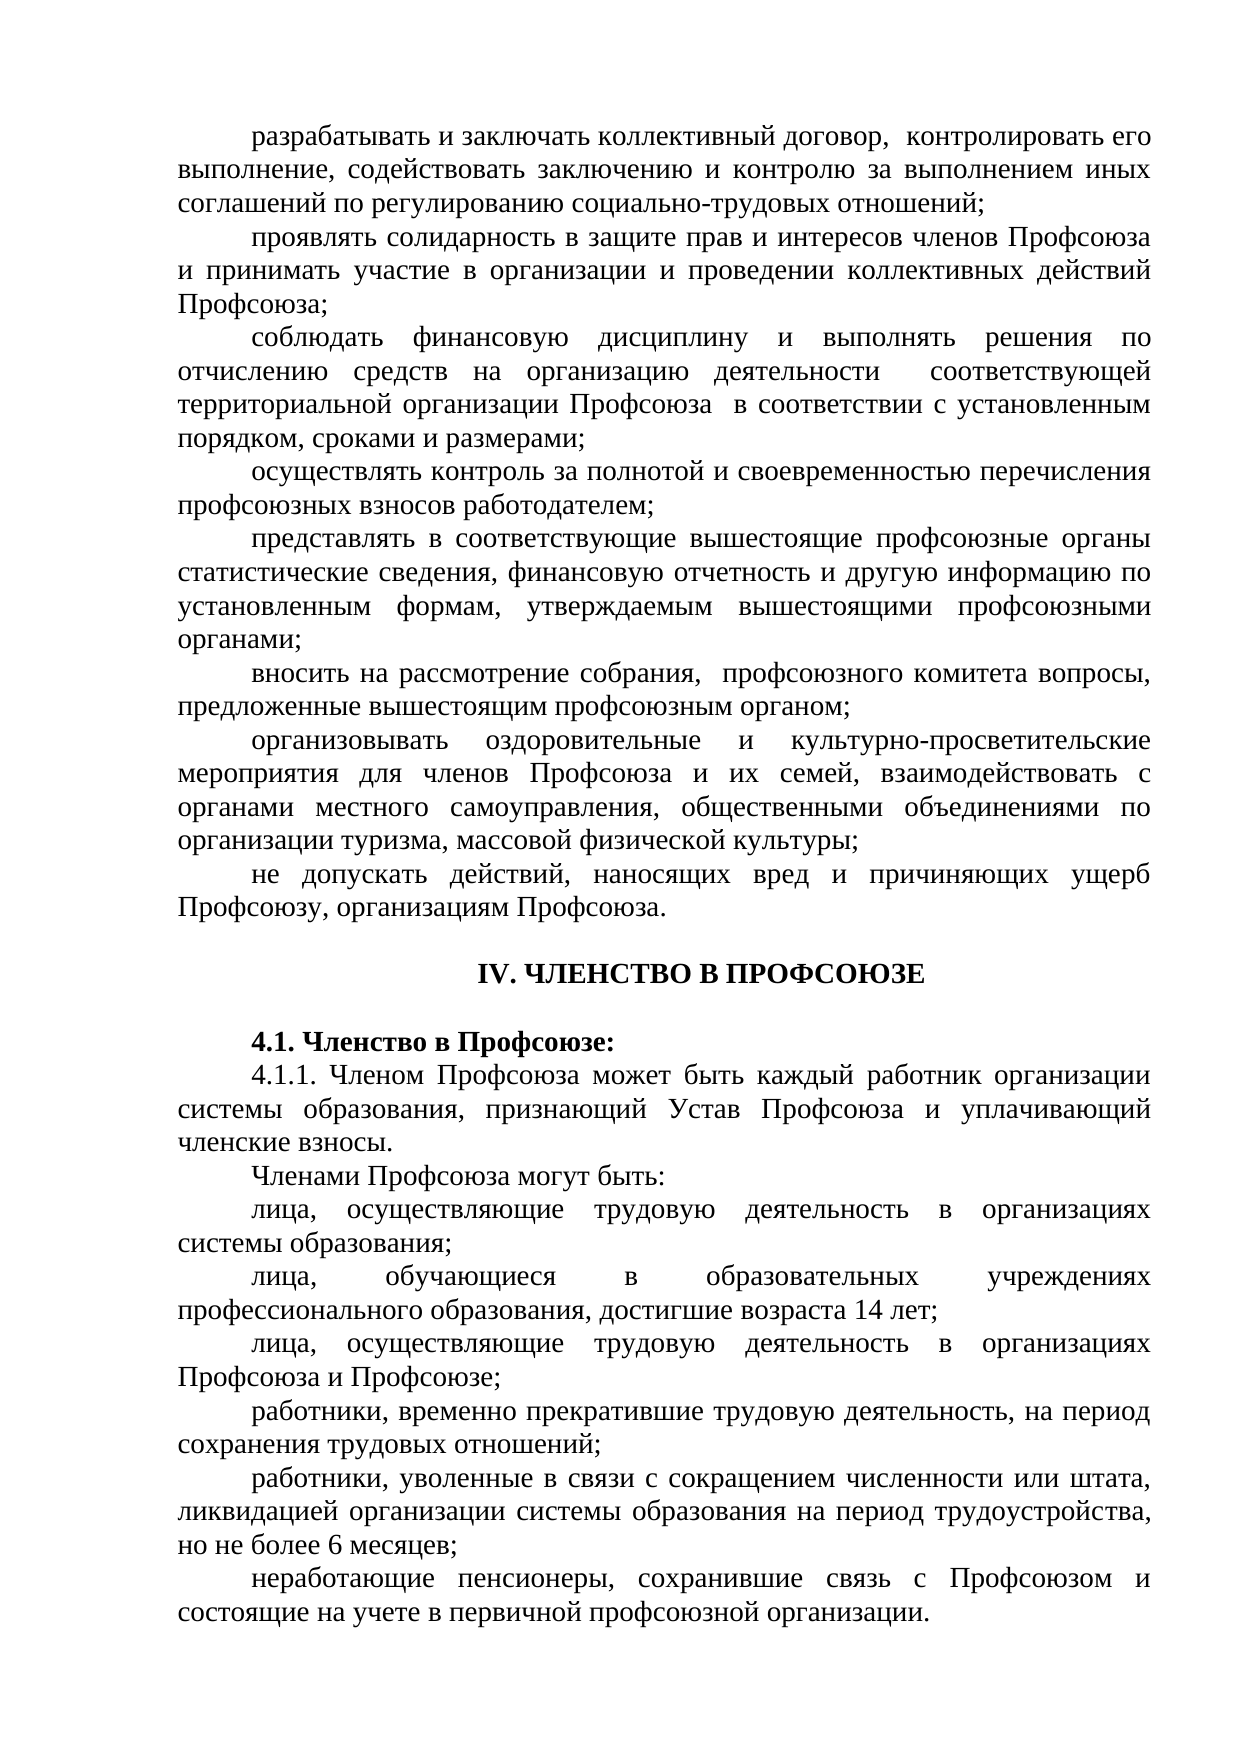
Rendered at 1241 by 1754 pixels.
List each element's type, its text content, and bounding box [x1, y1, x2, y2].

text не допускать действий, наносящих вред и причиняющих ущерб Профсоюзу, организациям Профсоюза. [177, 856, 1152, 923]
text лица, обучающиеся в образовательных учреждениях профессионального образования, достигшие возраста 14 лет; [177, 1258, 1152, 1326]
text организовывать оздоровительные и культурно-просветительские мероприятия для членов Профсоюза и их семей, взаимодействовать с органами местного самоуправления, общественными объединениями по организации туризма, массовой физической культуры; [177, 722, 1152, 856]
text Членами Профсоюза могут быть: [177, 1158, 1152, 1191]
text работники, временно прекратившие трудовую деятельность, на период сохранения трудовых отношений; [177, 1393, 1152, 1460]
text IV. ЧЛЕНСТВО В ПРОФСОЮЗЕ [177, 957, 1152, 990]
text неработающие пенсионеры, сохранившие связь с Профсоюзом и состоящие на учете в первичной профсоюзной организации. [177, 1560, 1152, 1627]
text 4.1.1. Членом Профсоюза может быть каждый работник организации системы образования, признающий Устав Профсоюза и уплачивающий членские взносы. [177, 1057, 1152, 1158]
text проявлять солидарность в защите прав и интересов членов Профсоюза и принимать участие в организации и проведении коллективных действий Профсоюза; [177, 219, 1152, 319]
text разрабатывать и заключать коллективный договор, контролировать его выполнение, содействовать заключению и контролю за выполнением иных соглашений по регулированию социально-трудовых отношений; [177, 118, 1152, 219]
text представлять в соответствующие вышестоящие профсоюзные органы статистические сведения, финансовую отчетность и другую информацию по установленным формам, утверждаемым вышестоящими профсоюзными органами; [177, 521, 1152, 655]
text осуществлять контроль за полнотой и своевременностью перечисления профсоюзных взносов работодателем; [177, 453, 1152, 521]
text лица, осуществляющие трудовую деятельность в организациях Профсоюза и Профсоюзе; [177, 1326, 1152, 1393]
text вносить на рассмотрение собрания, профсоюзного комитета вопросы, предложенные вышестоящим профсоюзным органом; [177, 655, 1152, 722]
text 4.1. Членство в Профсоюзе: [177, 1024, 1152, 1057]
text соблюдать финансовую дисциплину и выполнять решения по отчислению средств на организацию деятельности соответствующей территориальной организации Профсоюза в соответствии с установленным порядком, сроками и размерами; [177, 319, 1152, 453]
text работники, уволенные в связи с сокращением численности или штата, ликвидацией организации системы образования на период трудоустройства, но не более 6 месяцев; [177, 1460, 1152, 1560]
text лица, осуществляющие трудовую деятельность в организациях системы образования; [177, 1191, 1152, 1258]
